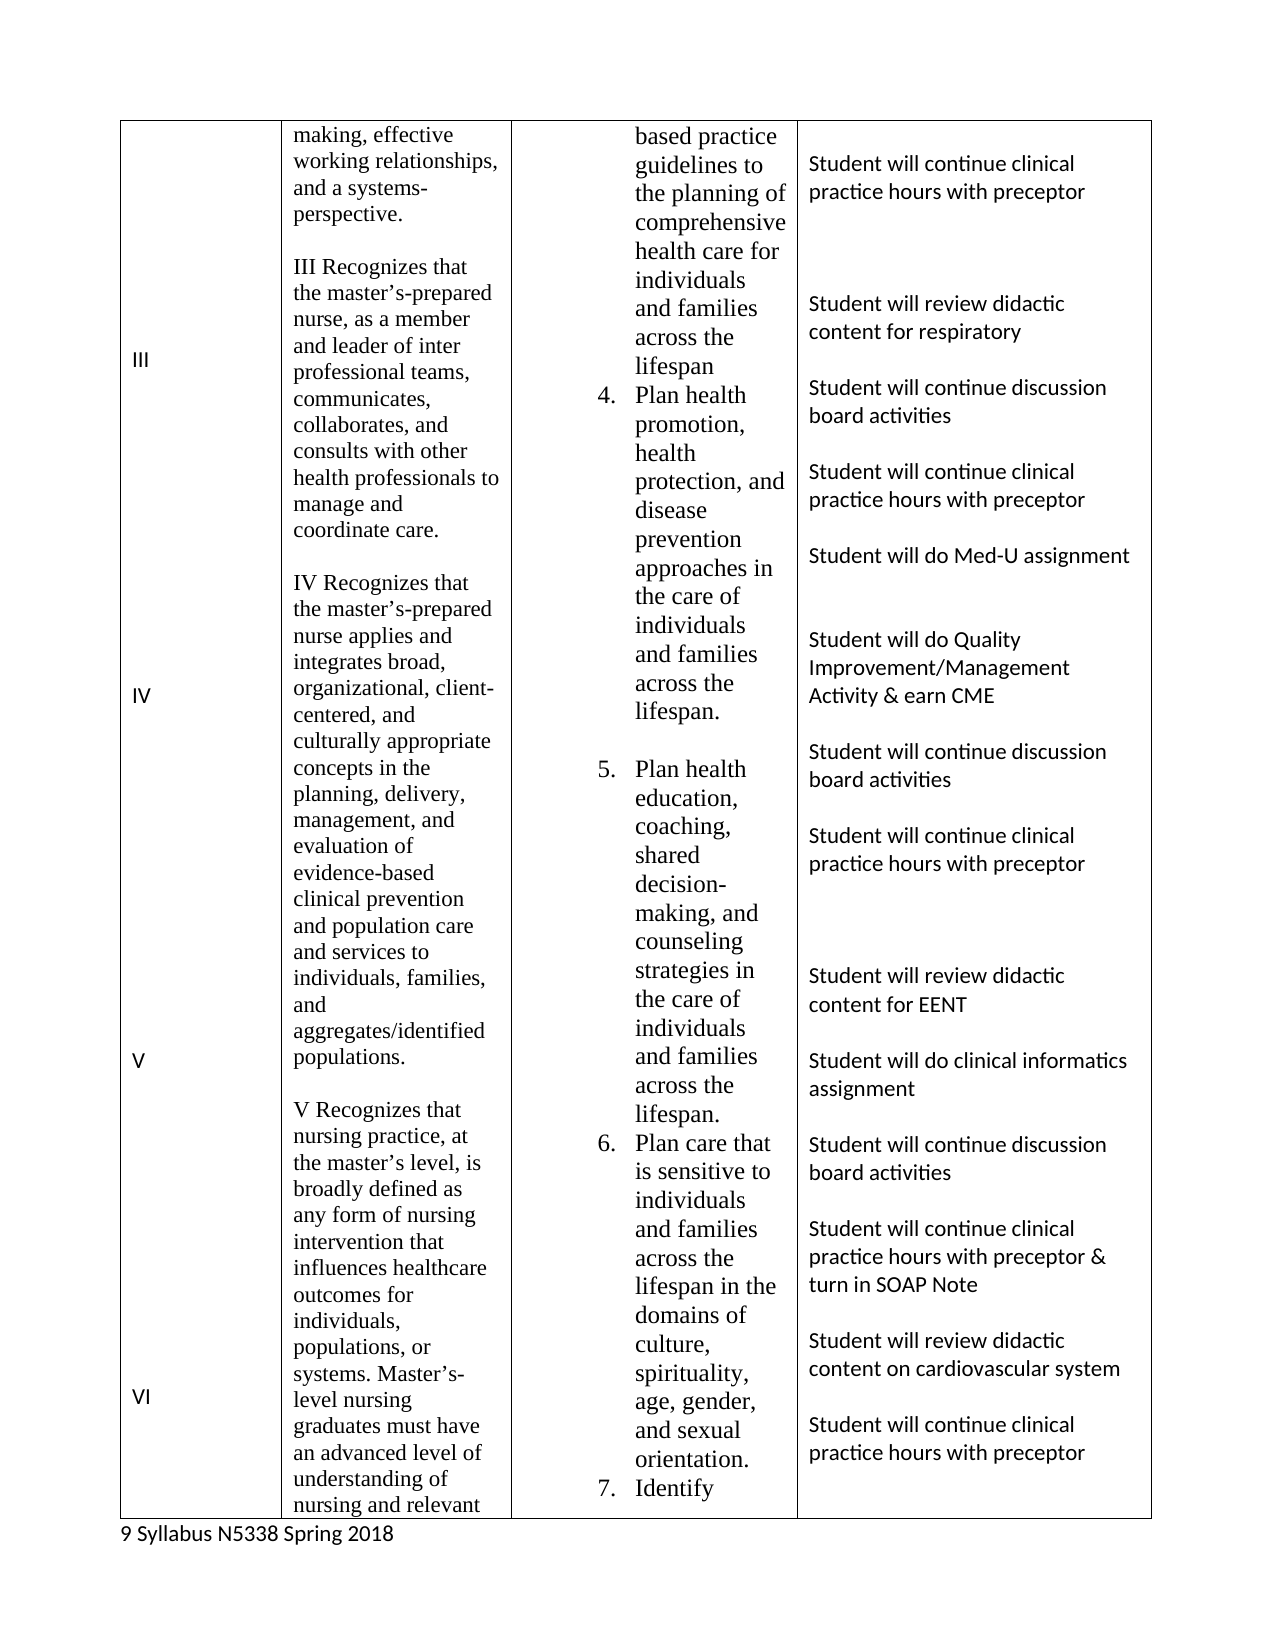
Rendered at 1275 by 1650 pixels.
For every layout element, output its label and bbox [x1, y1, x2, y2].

table_header [798, 121, 1151, 1518]
table_header [512, 121, 797, 1518]
table_header [121, 121, 281, 1518]
table_header [282, 121, 511, 1518]
